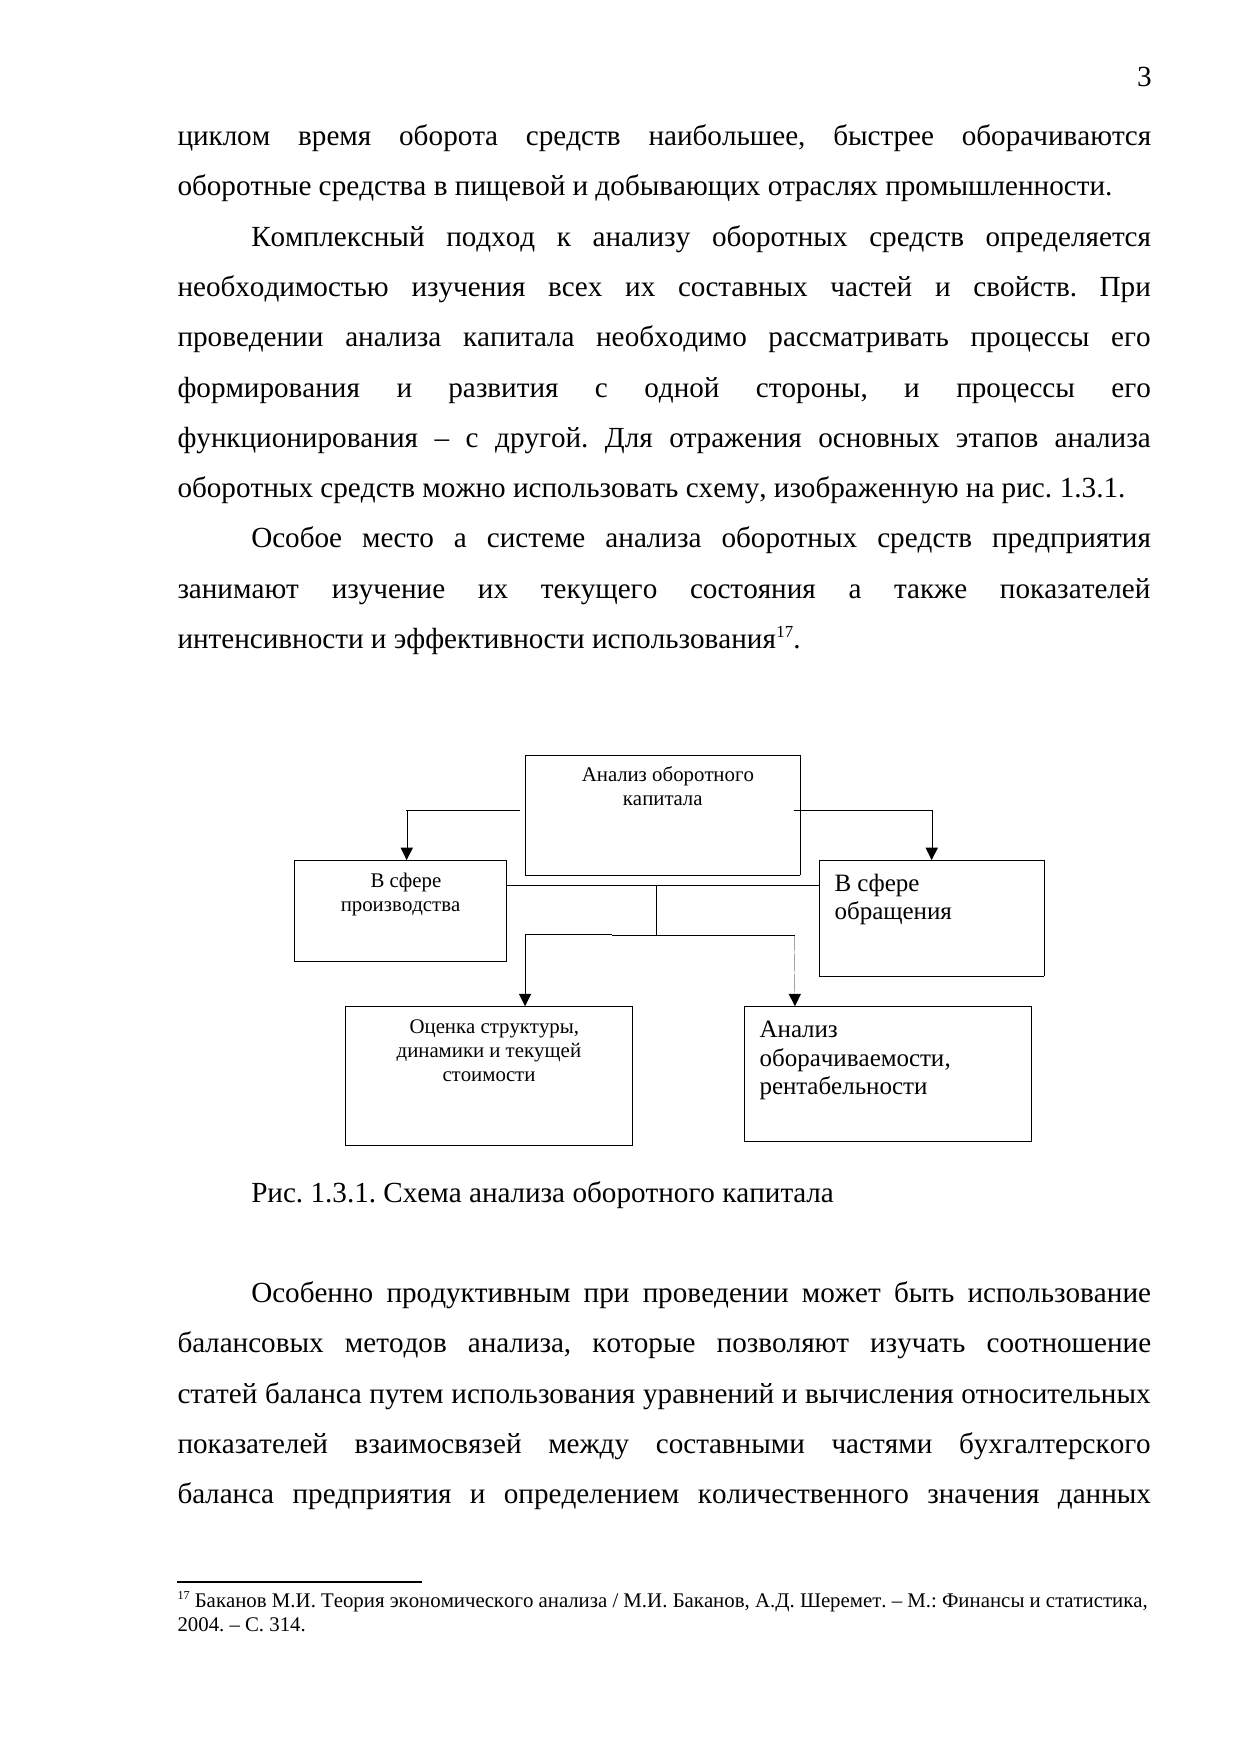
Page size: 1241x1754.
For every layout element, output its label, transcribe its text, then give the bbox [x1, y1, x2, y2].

text Рис. 1.3.1. Схема анализа оборотного капитала [177, 1175, 1152, 1208]
text Комплексный подход к анализу оборотных средств определяется необходимостью изучения всех их составных частей и свойств. При проведении анализа капитала необходимо рассматривать процессы его формирования и развития с одной стороны, и процессы его функционирования – с другой. Для отражения основных этапов анализа оборотных средств можно использовать схему, изображенную на рис. 1.3.1. [177, 219, 1152, 504]
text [177, 118, 1152, 202]
text Особое место а системе анализа оборотных средств предприятия занимают изучение их текущего состояния а также показателей интенсивности и эффективности использования. [177, 521, 1152, 655]
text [177, 1275, 1152, 1510]
